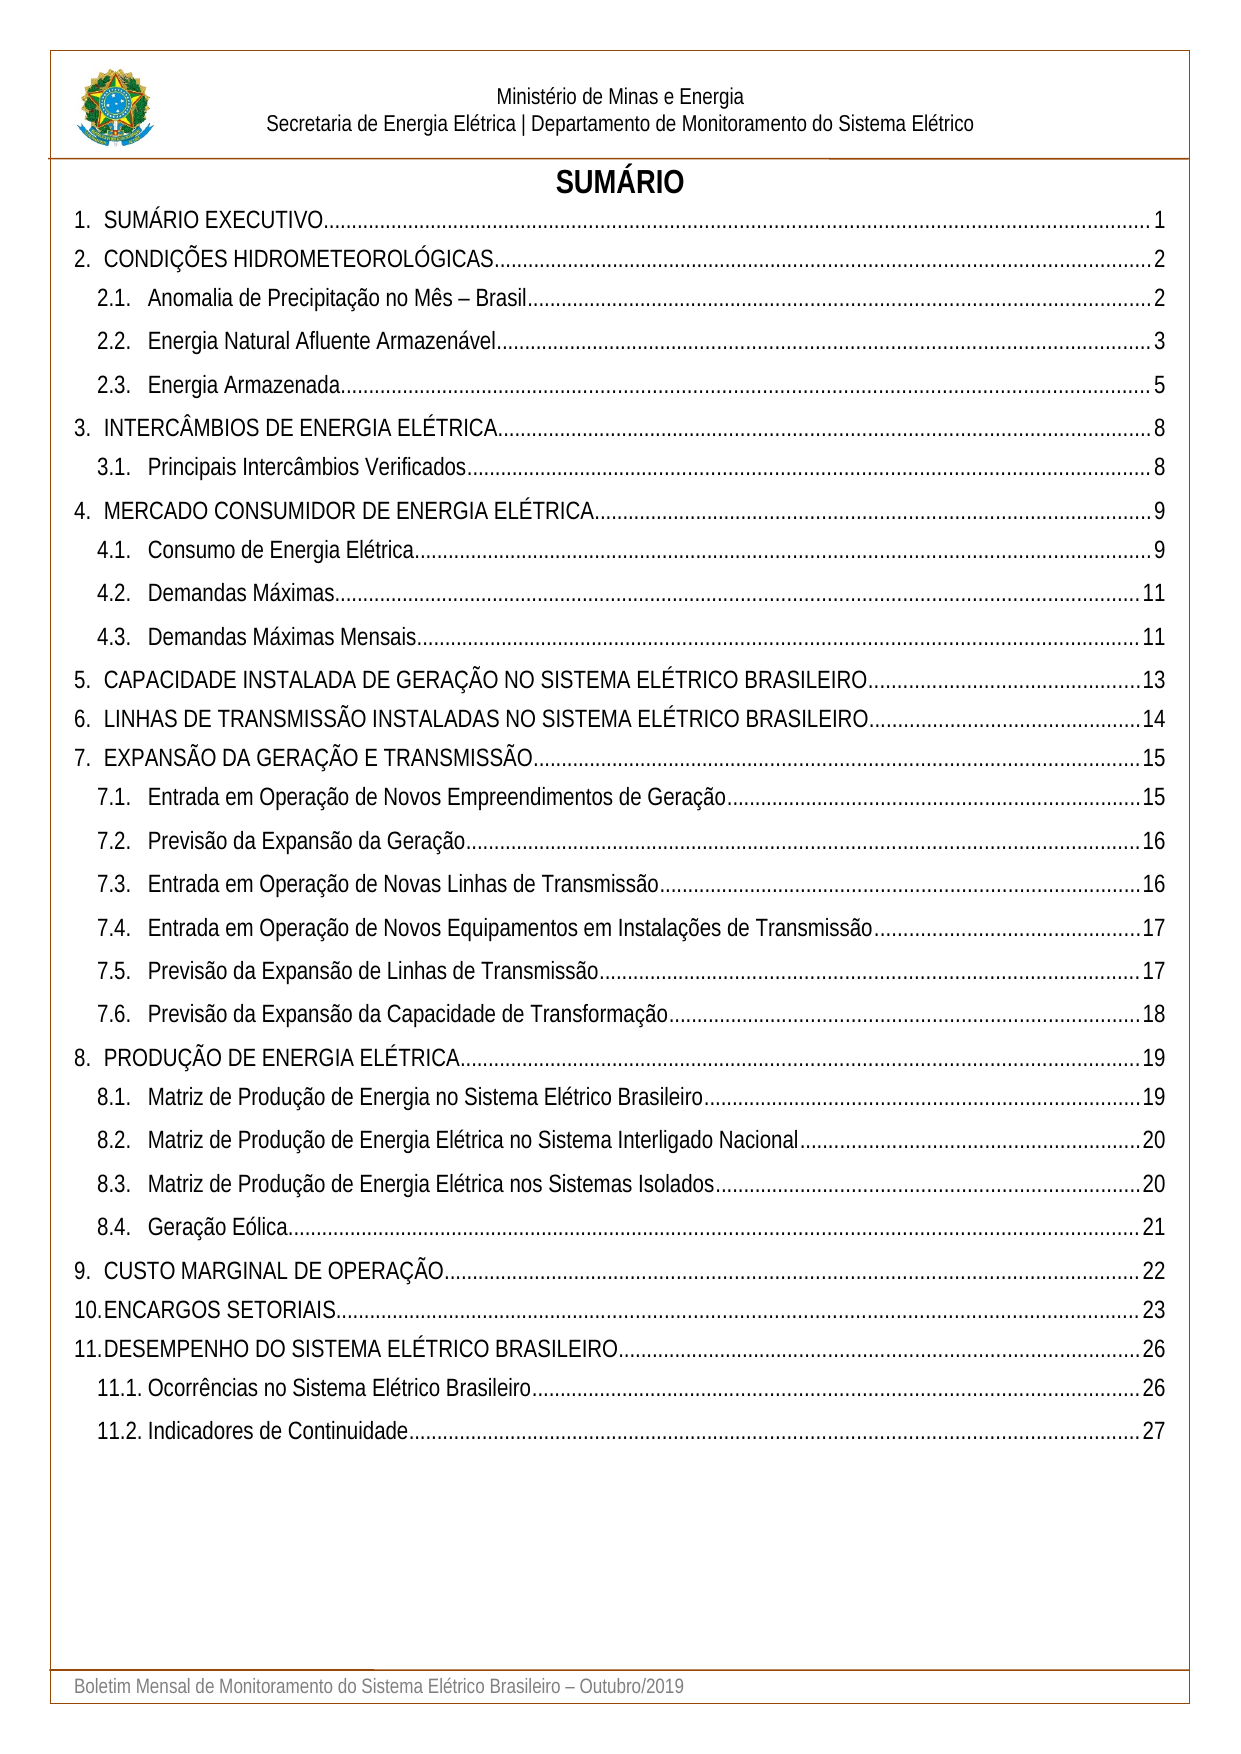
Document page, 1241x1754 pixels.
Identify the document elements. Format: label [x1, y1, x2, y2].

picture [74, 66, 156, 148]
